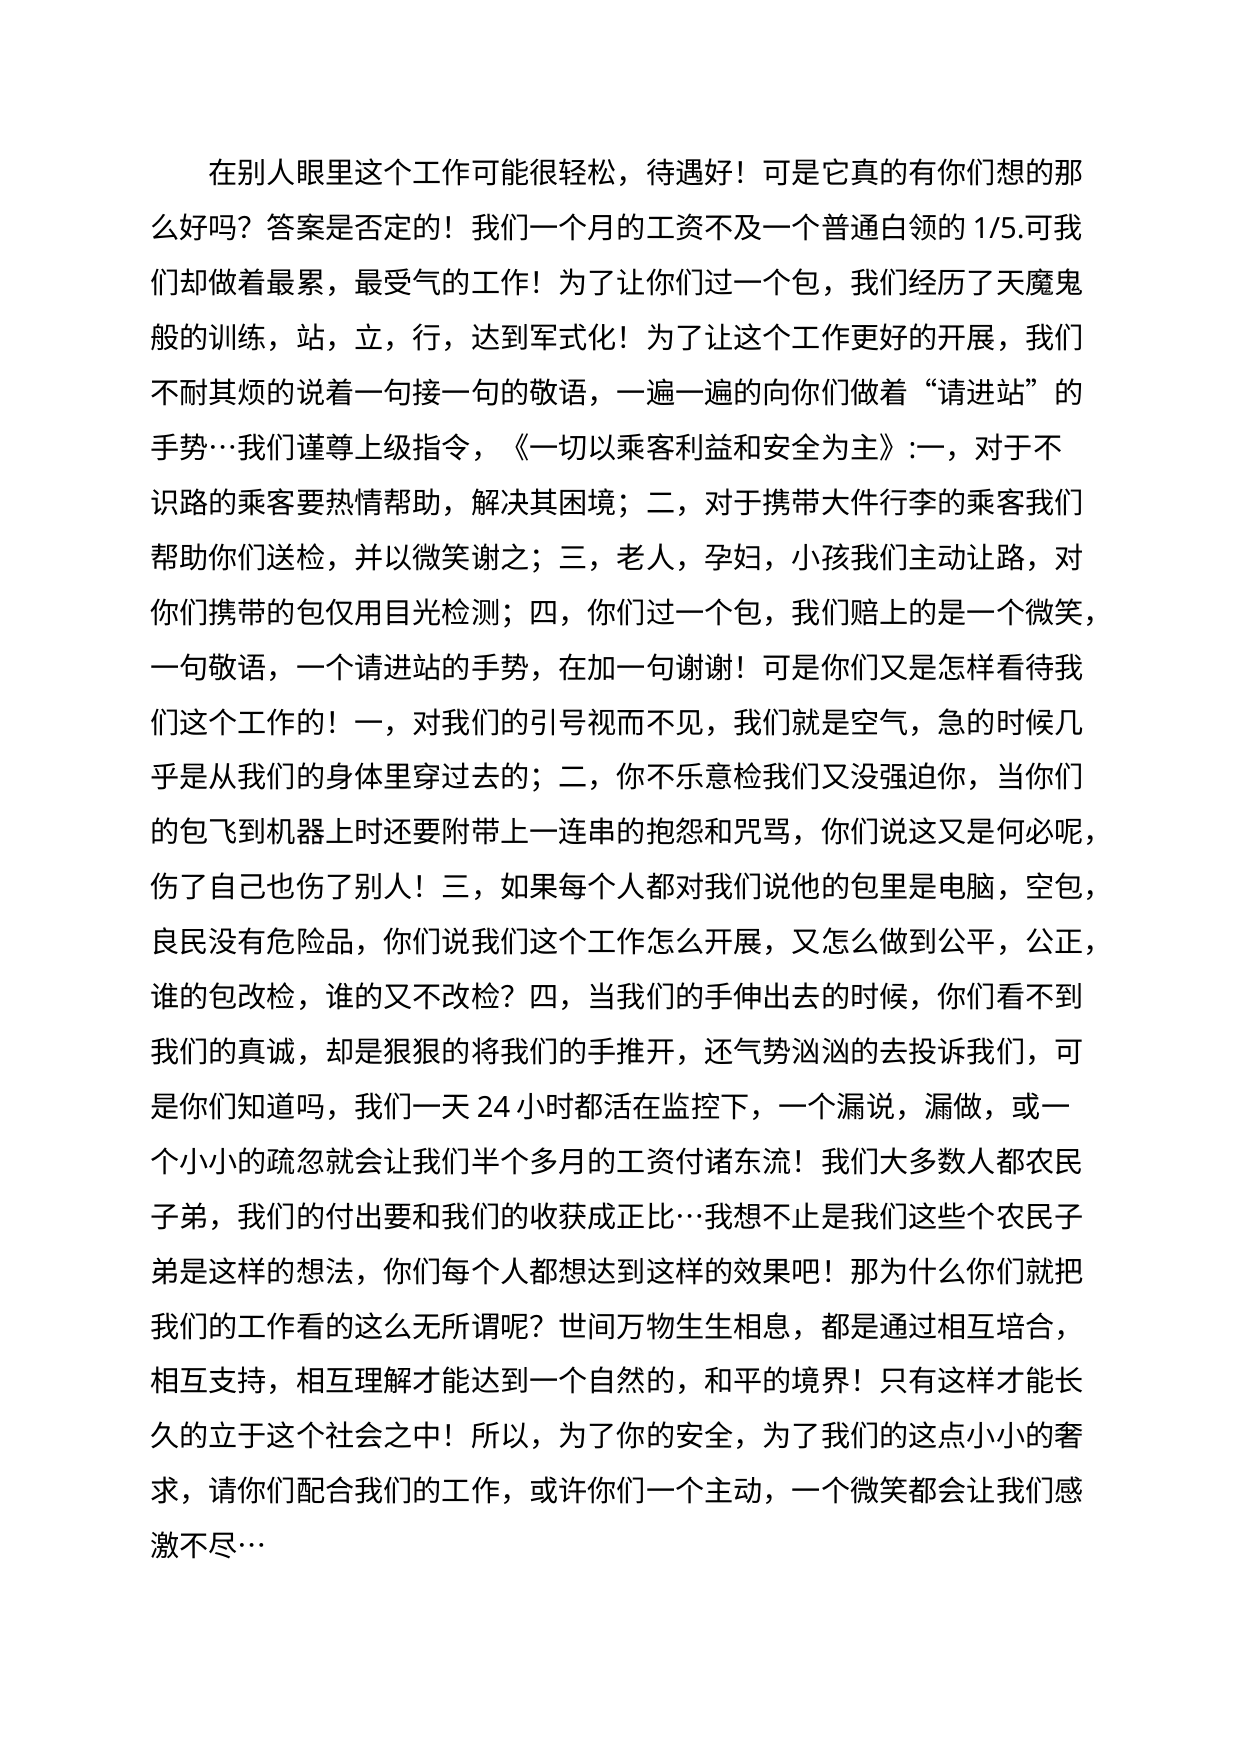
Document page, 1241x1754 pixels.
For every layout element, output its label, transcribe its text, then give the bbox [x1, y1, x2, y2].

text 在别人眼里这个工作可能很轻松，待遇好！可是它真的有你们想的那么好吗？答案是否定的！我们一个月的工资不及一个普通白领的1/5.可我们却做着最累，最受气的工作！为了让你们过一个包，我们经历了天魔鬼般的训练，站，立，行，达到军式化！为了让这个工作更好的开展，我们不耐其烦的说着一句接一句的敬语，一遍一遍的向你们做着“请进站”的手势…我们谨尊上级指令，《一切以乘客利益和安全为主》:一，对于不识路的乘客要热情帮助，解决其困境；二，对于携带大件行李的乘客我们帮助你们送检，并以微笑谢之；三，老人，孕妇，小孩我们主动让路，对你们携带的包仅用目光检测；四，你们过一个包，我们赔上的是一个微笑，一句敬语，一个请进站的手势，在加一句谢谢！可是你们又是怎样看待我们这个工作的！一，对我们的引号视而不见，我们就是空气，急的时候几乎是从我们的身体里穿过去的；二，你不乐意检我们又没强迫你，当你们的包飞到机器上时还要附带上一连串的抱怨和咒骂，你们说这又是何必呢，伤了自己也伤了别人！三，如果每个人都对我们说他的包里是电脑，空包，良民没有危险品，你们说我们这个工作怎么开展，又怎么做到公平，公正，谁的包改检，谁的又不改检？四，当我们的手伸出去的时候，你们看不到我们的真诚，却是狠狠的将我们的手推开，还气势汹汹的去投诉我们，可是你们知道吗，我们一天24小时都活在监控下，一个漏说，漏做，或一个小小的疏忽就会让我们半个多月的工资付诸东流！我们大多数人都农民子弟，我们的付出要和我们的收获成正比…我想不止是我们这些个农民子弟是这样的想法，你们每个人都想达到这样的效果吧！那为什么你们就把我们的工作看的这么无所谓呢？世间万物生生相息，都是通过相互培合，相互支持，相互理解才能达到一个自然的，和平的境界！只有这样才能长久的立于这个社会之中！所以，为了你的安全，为了我们的这点小小的奢求，请你们配合我们的工作，或许你们一个主动，一个微笑都会让我们感激不尽… [150, 150, 1090, 1565]
